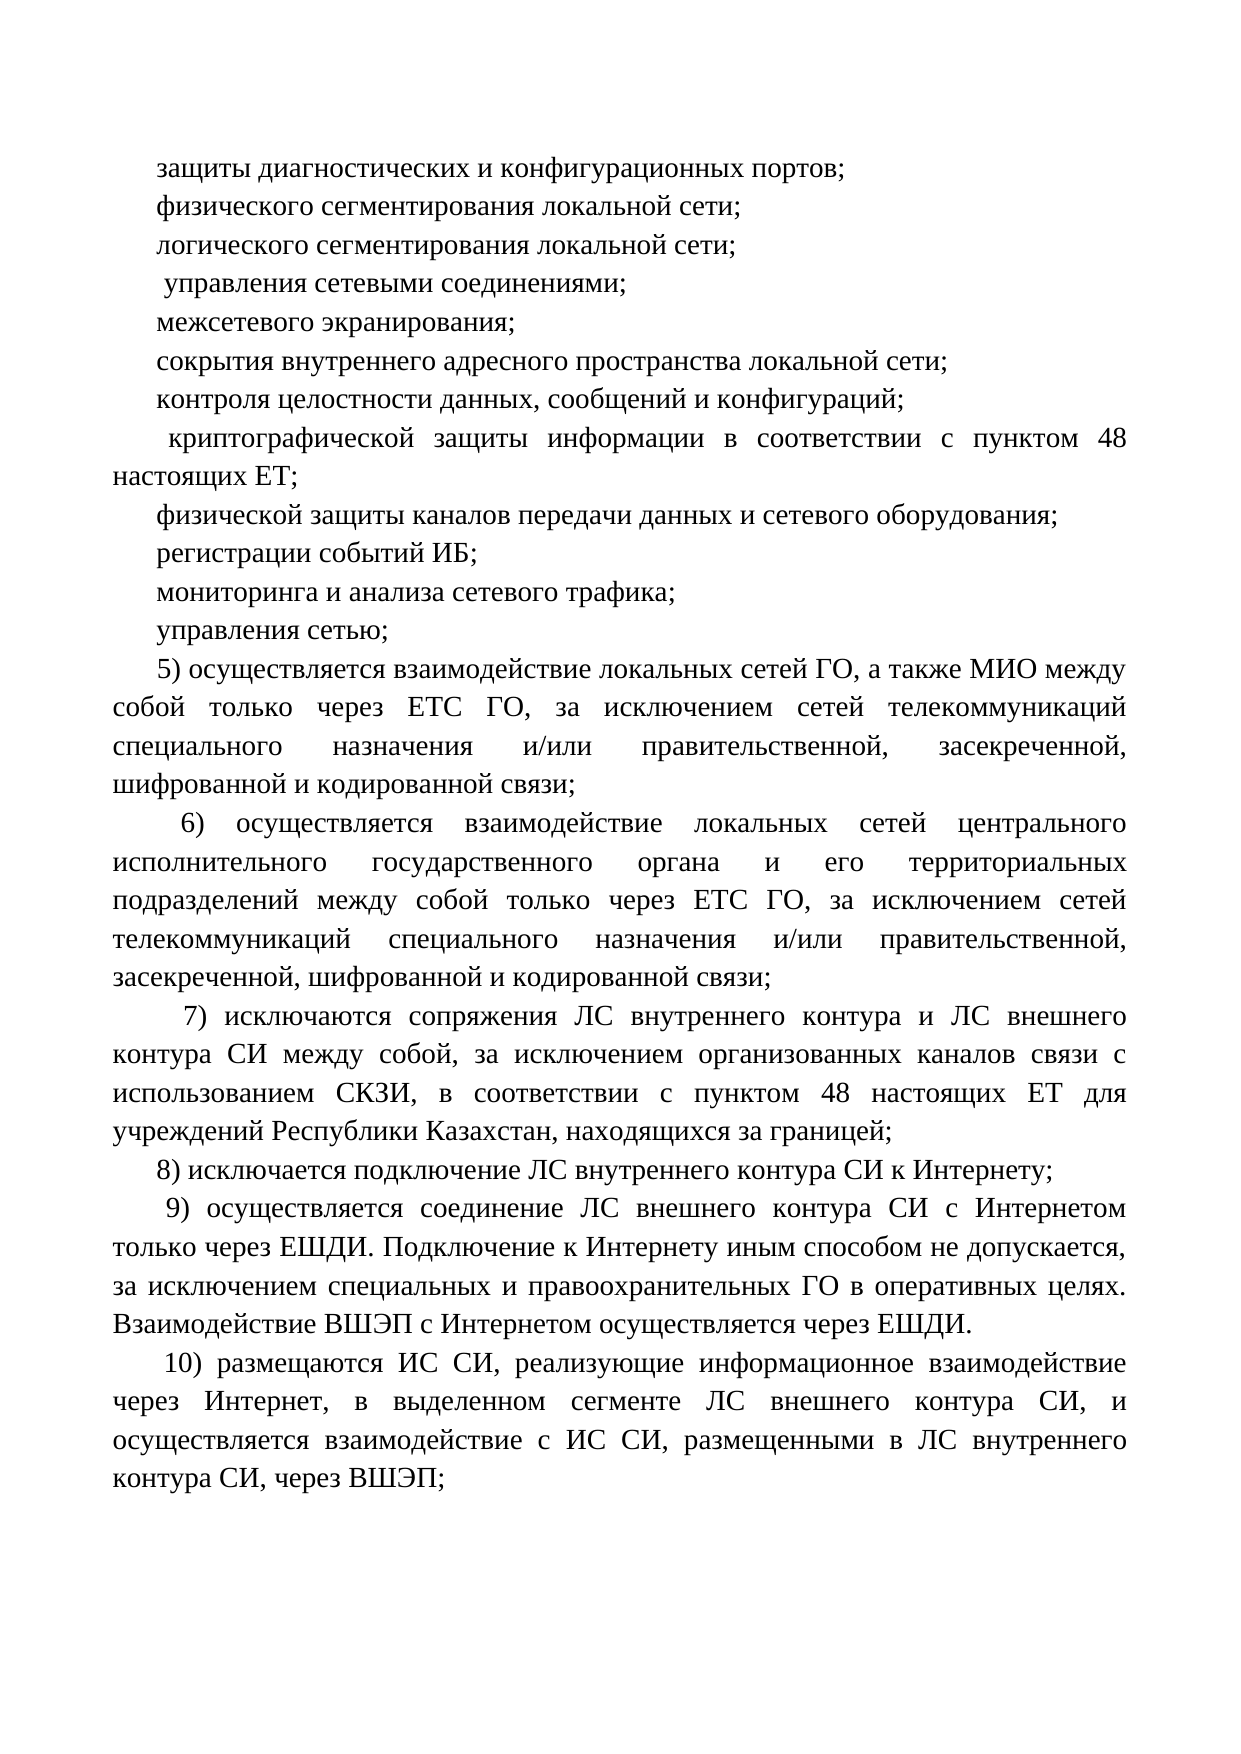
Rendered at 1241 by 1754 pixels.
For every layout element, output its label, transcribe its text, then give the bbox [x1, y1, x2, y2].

text контроля целостности данных, сообщений и конфигураций; [112, 381, 1128, 415]
text межсетевого экранирования; [112, 304, 1128, 338]
text защиты диагностических и конфигурационных портов; [112, 150, 1128, 183]
text управления сетевыми соединениями; [112, 266, 1128, 299]
text 6) осуществляется взаимодействие локальных сетей центрального исполнительного государственного органа и его территориальных подразделений между собой только через ЕТС ГО, за исключением сетей телекоммуникаций специального назначения и/или правительственной, засекреченной, шифрованной и кодированной связи; [112, 805, 1128, 993]
text сокрытия внутреннего адресного пространства локальной сети; [112, 343, 1128, 376]
text 7) исключаются сопряжения ЛС внутреннего контура и ЛС внешнего контура СИ между собой, за исключением организованных каналов связи с использованием СКЗИ, в соответствии с пунктом 48 настоящих ЕТ для учреждений Республики Казахстан, находящихся за границей; [112, 998, 1128, 1147]
text 5) осуществляется взаимодействие локальных сетей ГО, а также МИО между собой только через ЕТС ГО, за исключением сетей телекоммуникаций специального назначения и/или правительственной, засекреченной, шифрованной и кодированной связи; [112, 651, 1128, 800]
text 8) исключается подключение ЛС внутреннего контура СИ к Интернету; [112, 1152, 1128, 1186]
text физического сегментирования локальной сети; [112, 188, 1128, 222]
text мониторинга и анализа сетевого трафика; [112, 574, 1128, 607]
text физической защиты каналов передачи данных и сетевого оборудования; [112, 497, 1128, 530]
text 10) размещаются ИС СИ, реализующие информационное взаимодействие через Интернет, в выделенном сегменте ЛС внешнего контура СИ, и осуществляется взаимодействие с ИС СИ, размещенными в ЛС внутреннего контура СИ, через ВШЭП; [112, 1345, 1128, 1494]
text криптографической защиты информации в соответствии с пунктом 48 настоящих ЕТ; [112, 420, 1128, 492]
text регистрации событий ИБ; [112, 535, 1128, 569]
text управления сетью; [112, 612, 1128, 646]
text 9) осуществляется соединение ЛС внешнего контура СИ с Интернетом только через ЕШДИ. Подключение к Интернету иным способом не допускается, за исключением специальных и правоохранительных ГО в оперативных целях. Взаимодействие ВШЭП с Интернетом осуществляется через ЕШДИ. [112, 1191, 1128, 1340]
text логического сегментирования локальной сети; [112, 227, 1128, 261]
